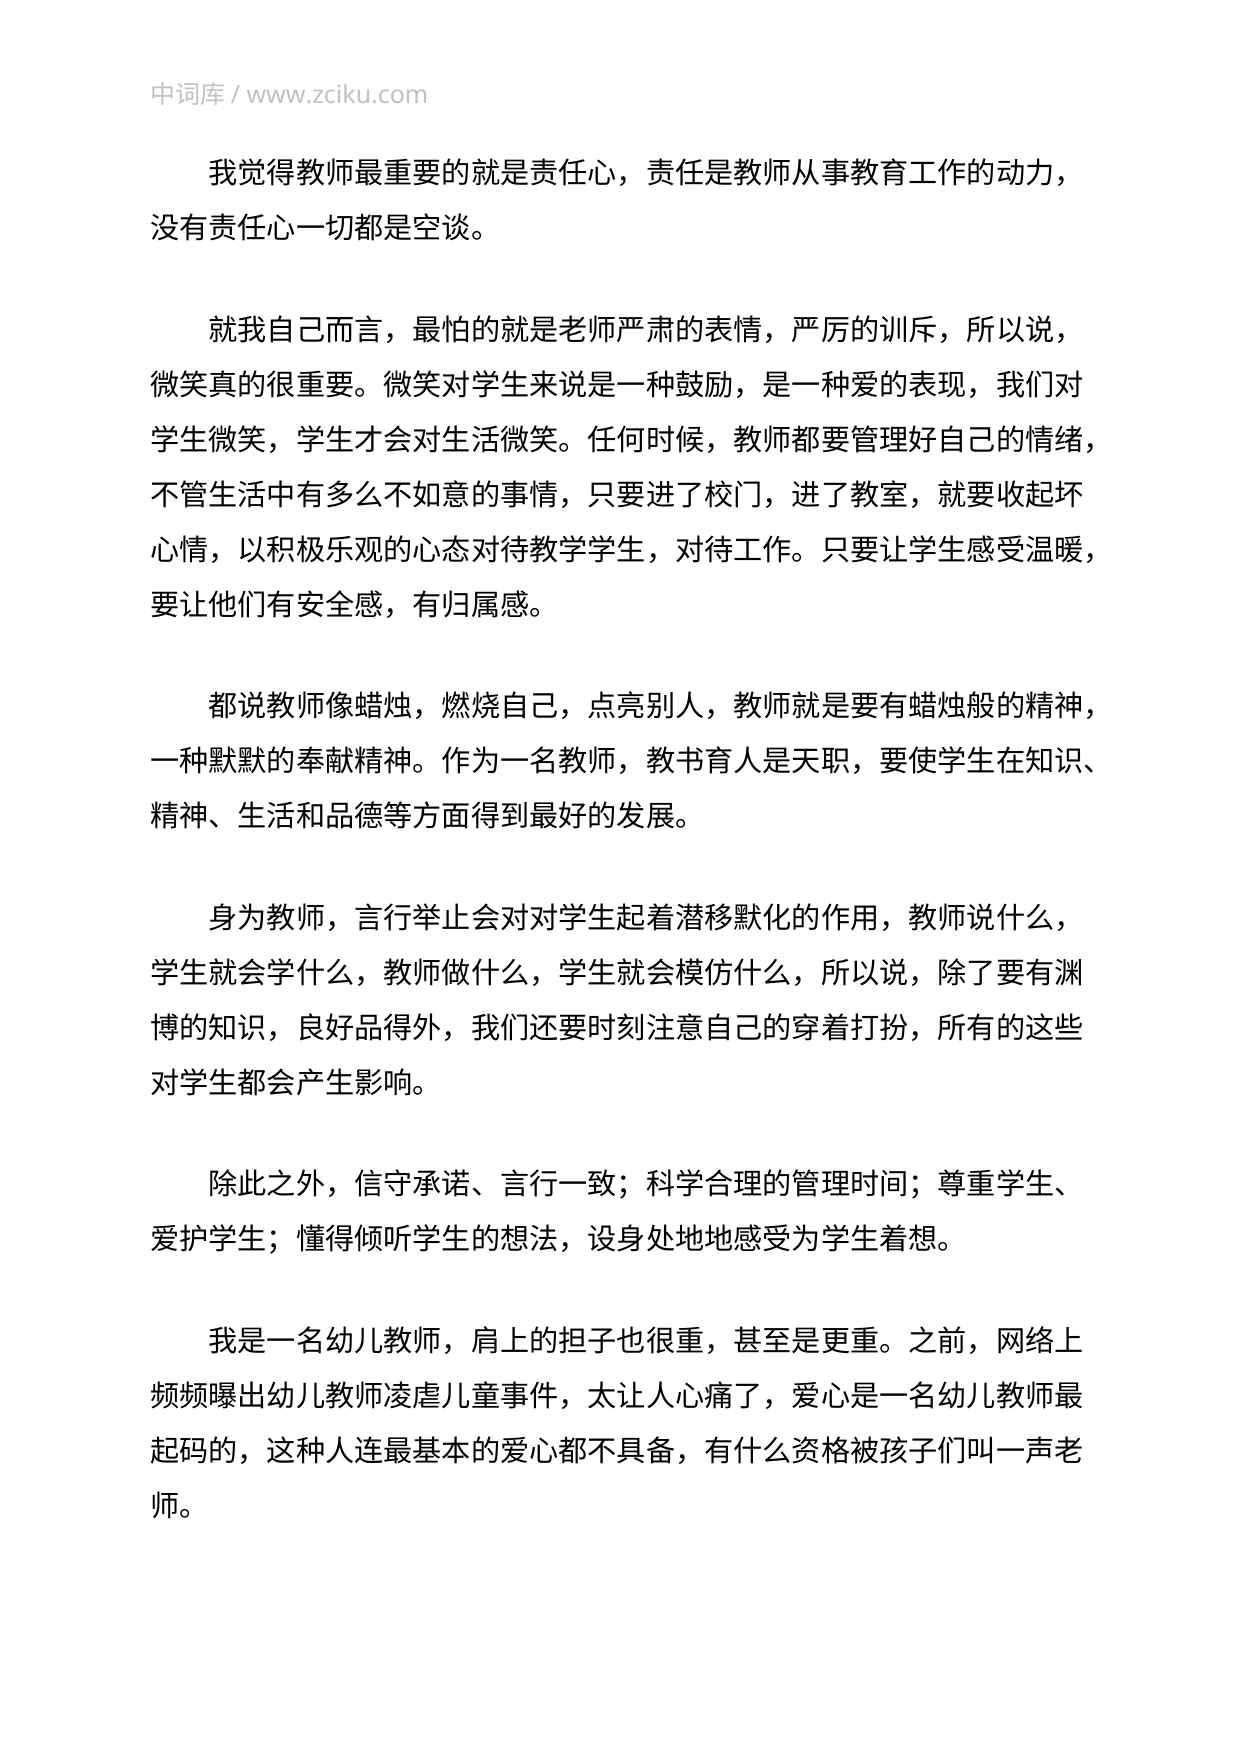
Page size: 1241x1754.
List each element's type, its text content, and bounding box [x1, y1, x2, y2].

text 身为教师，言行举止会对对学生起着潜移默化的作用，教师说什么，学生就会学什么，教师做什么，学生就会模仿什么，所以说，除了要有渊博的知识，良好品得外，我们还要时刻注意自己的穿着打扮，所有的这些对学生都会产生影响。 [150, 894, 1090, 1101]
text 我是一名幼儿教师，肩上的担子也很重，甚至是更重。之前，网络上频频曝出幼儿教师凌虐儿童事件，太让人心痛了，爱心是一名幼儿教师最起码的，这种人连最基本的爱心都不具备，有什么资格被孩子们叫一声老师。 [150, 1318, 1090, 1524]
text 我觉得教师最重要的就是责任心，责任是教师从事教育工作的动力，没有责任心一切都是空谈。 [150, 150, 1090, 247]
text 都说教师像蜡烛，燃烧自己，点亮别人，教师就是要有蜡烛般的精神，一种默默的奉献精神。作为一名教师，教书育人是天职，要使学生在知识、精神、生活和品德等方面得到最好的发展。 [150, 683, 1090, 835]
text 除此之外，信守承诺、言行一致；科学合理的管理时间；尊重学生、爱护学生；懂得倾听学生的想法，设身处地地感受为学生着想。 [150, 1161, 1090, 1258]
text 就我自己而言，最怕的就是老师严肃的表情，严厉的训斥，所以说，微笑真的很重要。微笑对学生来说是一种鼓励，是一种爱的表现，我们对学生微笑，学生才会对生活微笑。任何时候，教师都要管理好自己的情绪，不管生活中有多么不如意的事情，只要进了校门，进了教室，就要收起坏心情，以积极乐观的心态对待教学学生，对待工作。只要让学生感受温暖，要让他们有安全感，有归属感。 [150, 307, 1090, 623]
